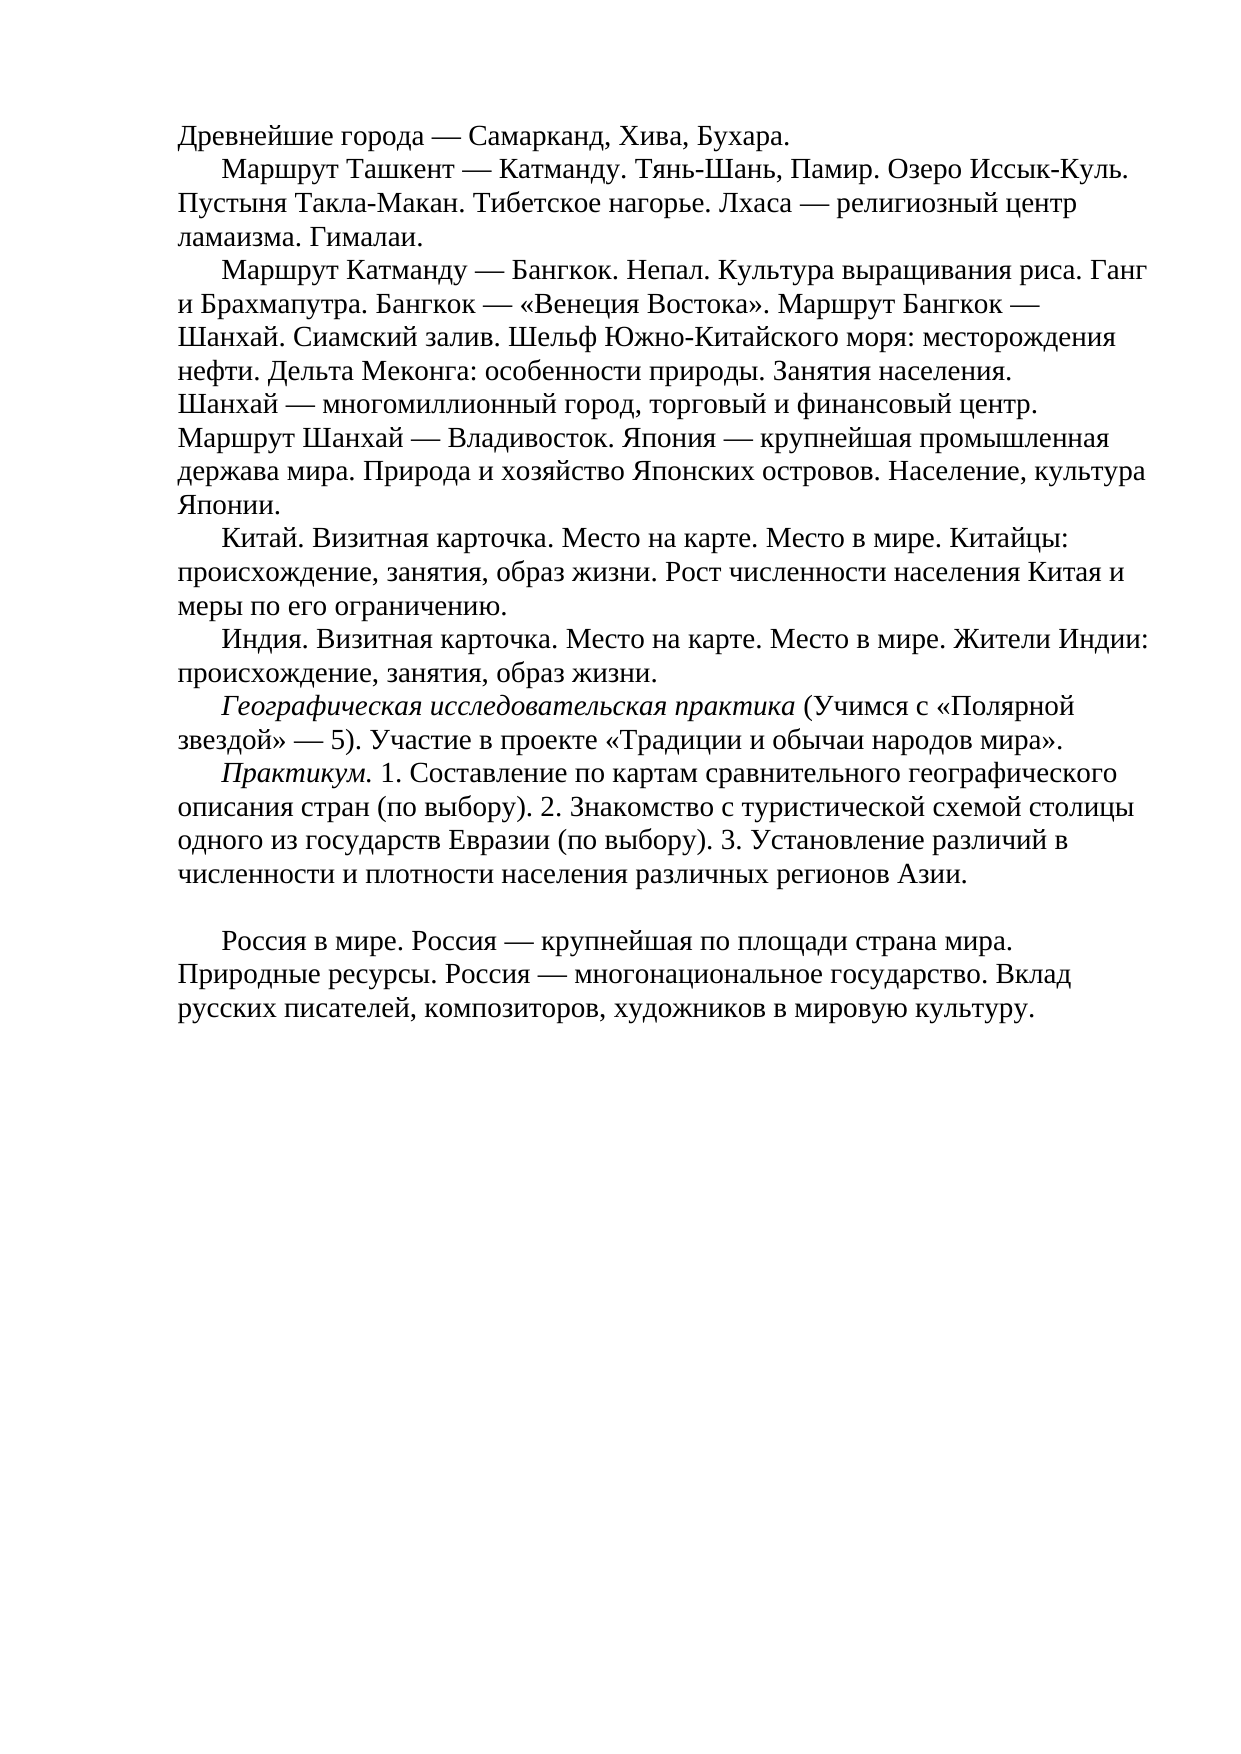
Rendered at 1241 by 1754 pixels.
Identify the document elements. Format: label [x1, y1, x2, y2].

text [177, 118, 1152, 1024]
